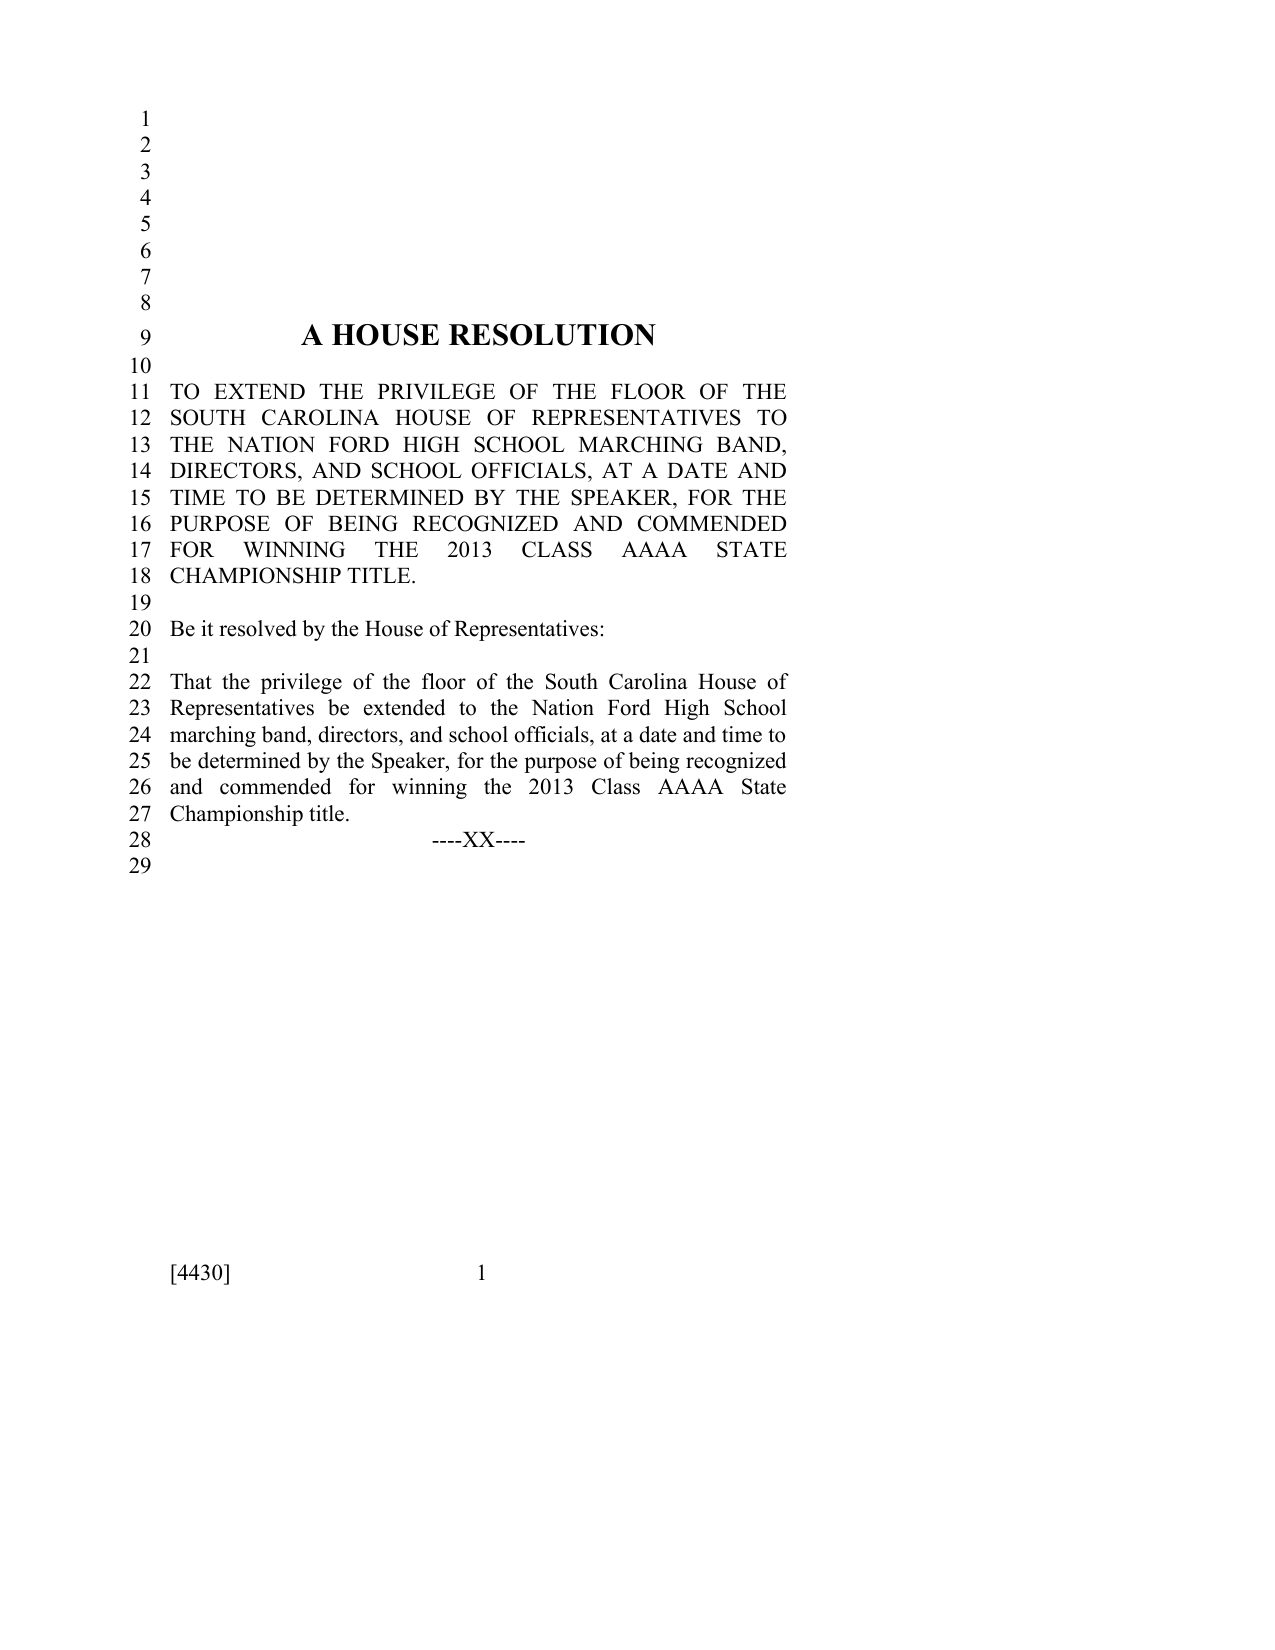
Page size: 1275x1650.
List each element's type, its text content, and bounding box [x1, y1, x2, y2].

text A HOUSE RESOLUTION [169, 316, 787, 352]
text TO EXTEND THE PRIVILEGE OF THE FLOOR OF THE SOUTH CAROLINA HOUSE OF REPRESENTATIVES TO THE NATION FORD HIGH SCHOOL MARCHING BAND, DIRECTORS, AND SCHOOL OFFICIALS, AT A DATE AND TIME TO BE DETERMINED BY THE SPEAKER, FOR THE PURPOSE OF BEING RECOGNIZED AND COMMENDED FOR WINNING THE 2013 CLASS AAAA STATE CHAMPIONSHIP TITLE. [169, 378, 787, 589]
text ----XX---- [169, 826, 787, 852]
text That the privilege of the floor of the South Carolina House of Representatives be extended to the Nation Ford High School marching band, directors, and school officials, at a date and time to be determined by the Speaker, for the purpose of being recognized and commended for winning the 2013 Class AAAA State Championship title. [169, 668, 787, 826]
text Be it resolved by the House of Representatives: [169, 615, 787, 642]
